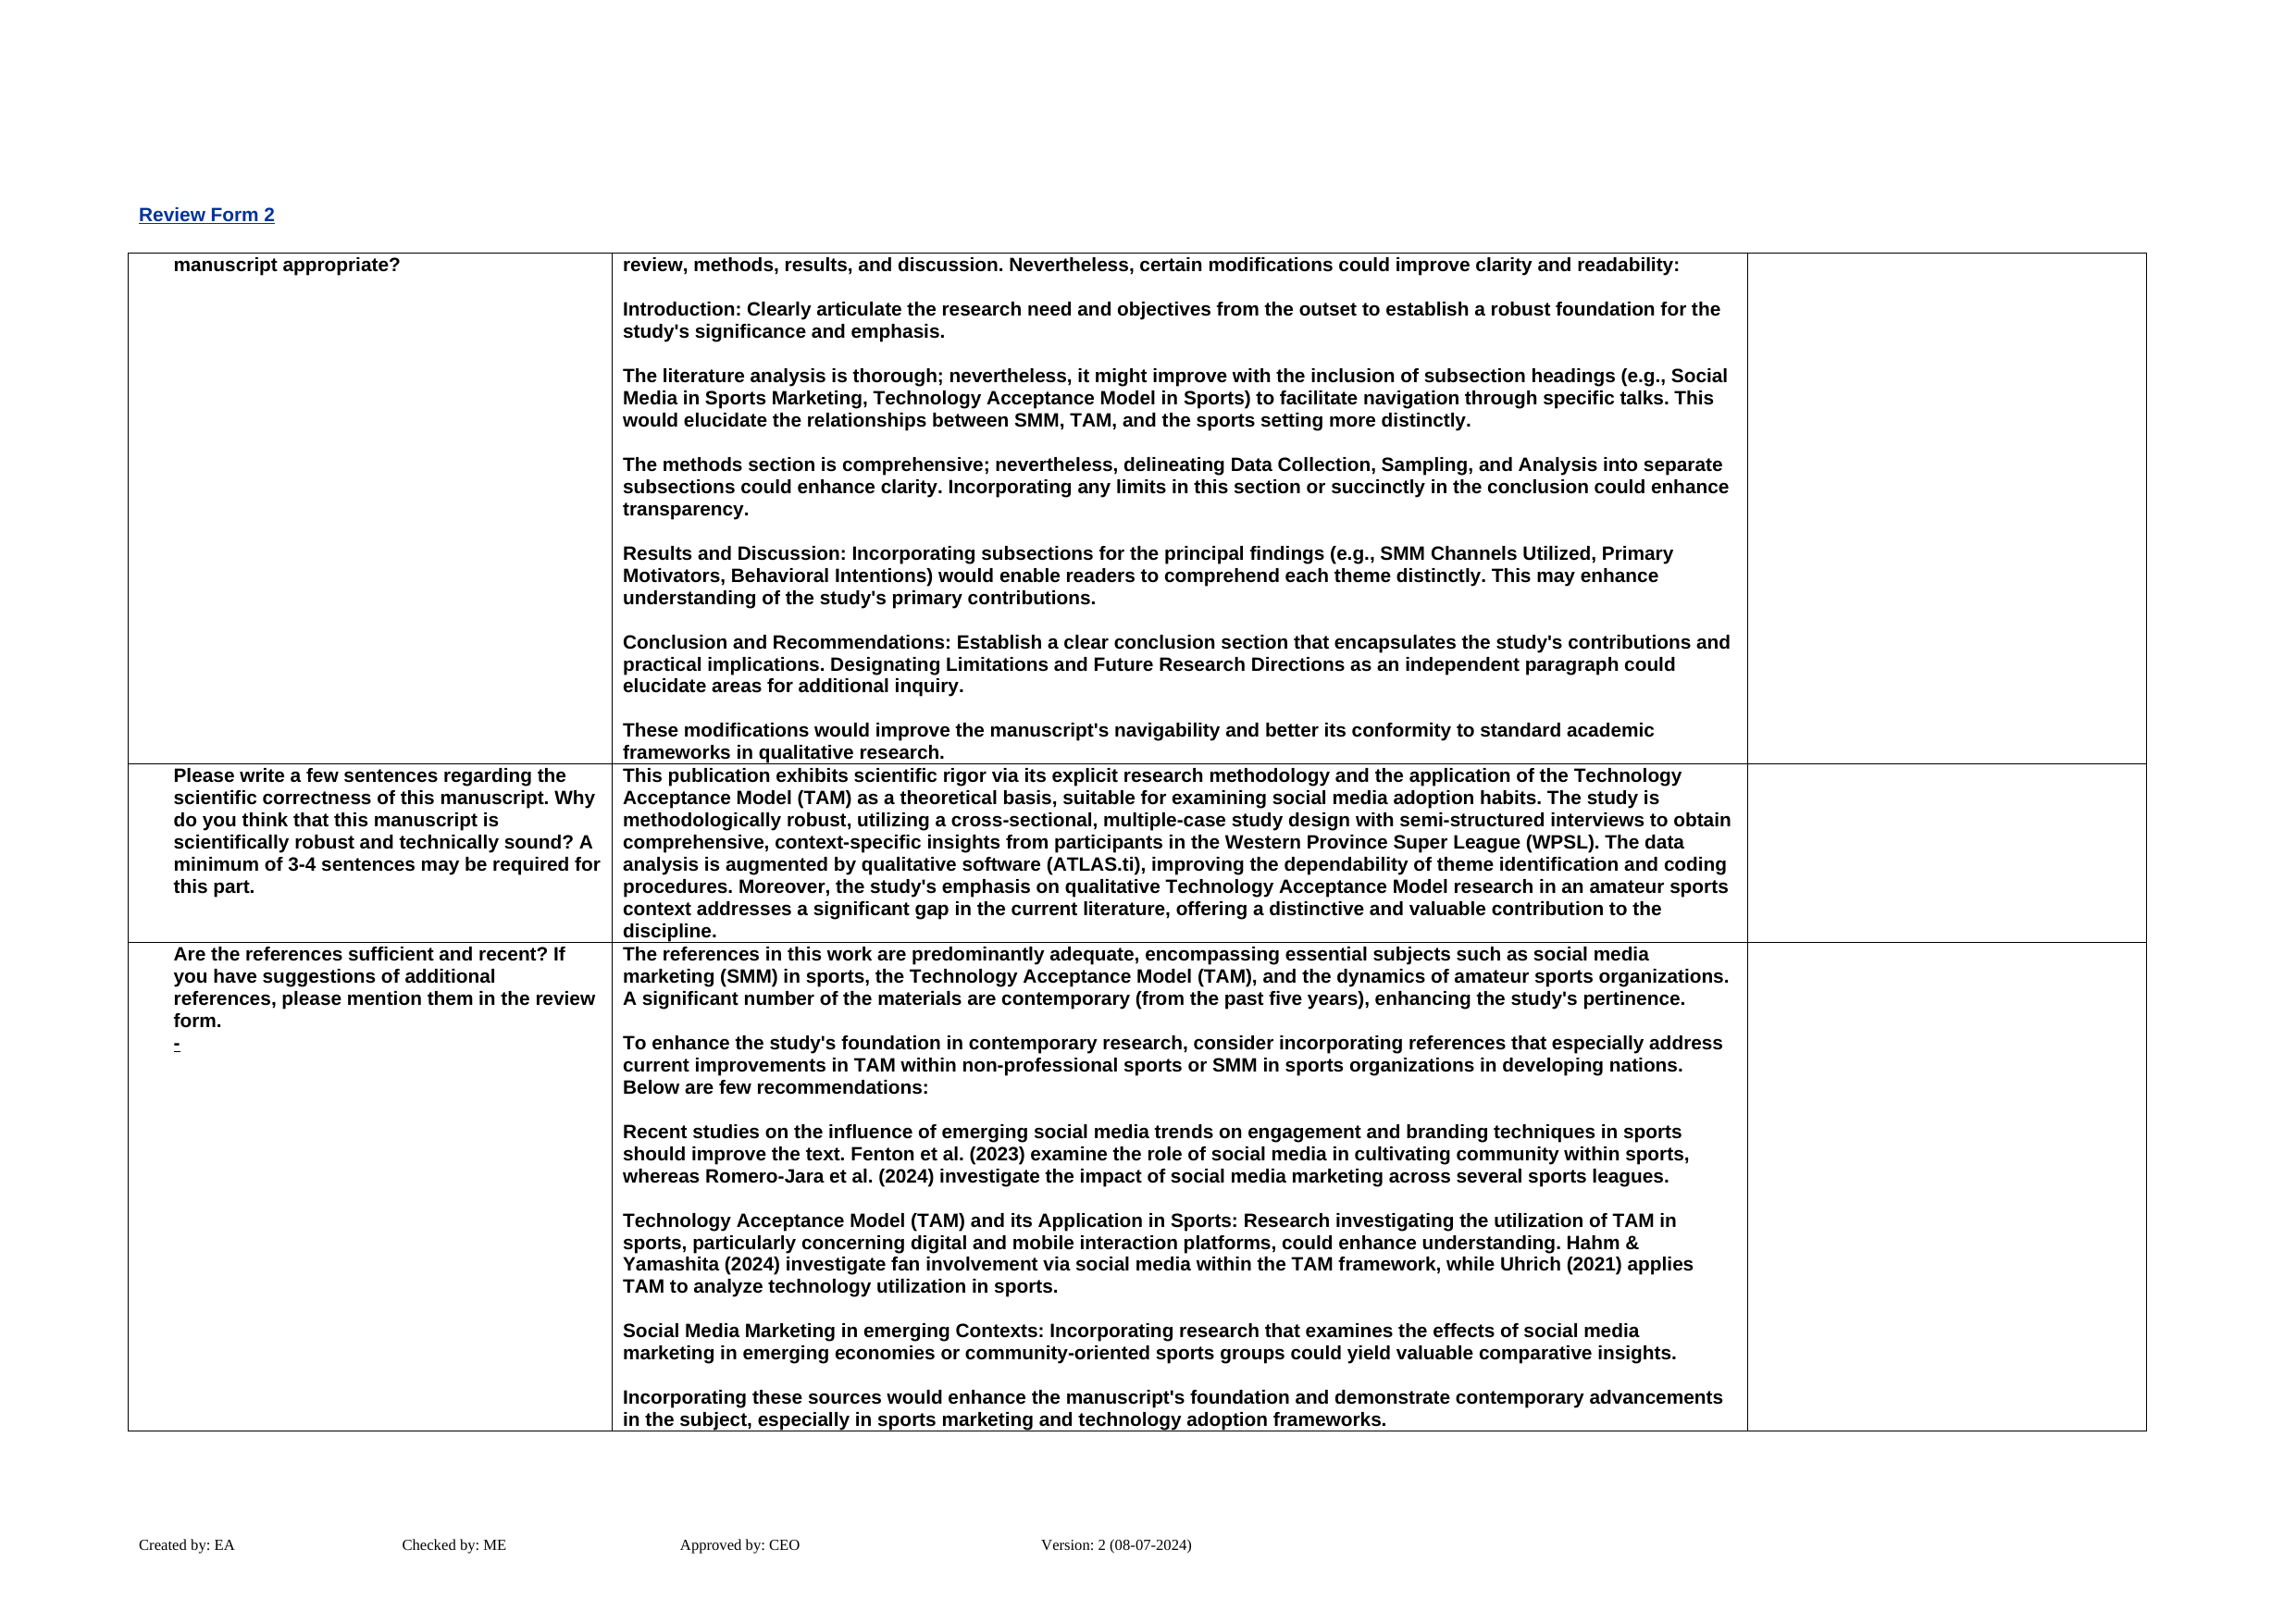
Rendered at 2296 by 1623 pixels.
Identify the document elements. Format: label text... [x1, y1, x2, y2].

table_cell The references in this work are predominantly adequate, encompassing essential subjects such as social media marketing (SMM) in sports, the Technology Acceptance Model (TAM), and the dynamics of amateur sports organizations. A significant number of the materials are contemporary (from the past five years), enhancing the study's pertinence. To enhance the study's foundation in contemporary research, consider incorporating references that especially address current improvements in TAM within non-professional sports or SMM in sports organizations in developing nations. Below are few recommendations: Recent studies on the influence of emerging social media trends on engagement and branding techniques in sports should improve the text. Fenton et al. (2023) examine the role of social media in cultivating community within sports, whereas Romero-Jara et al. (2024) investigate the impact of social media marketing across several sports leagues. Technology Acceptance Model (TAM) and its Application in Sports: Research investigating the utilization of TAM in sports, particularly concerning digital and mobile interaction platforms, could enhance understanding. Hahm & Yamashita (2024) investigate fan involvement via social media within the TAM framework, while Uhrich (2021) applies TAM to analyze technology utilization in sports. Social Media Marketing in emerging Contexts: Incorporating research that examines the effects of social media marketing in emerging economies or community-oriented sports groups could yield valuable comparative insights. Incorporating these sources would enhance the manuscript's foundation and demonstrate contemporary advancements in the subject, especially in sports marketing and technology adoption frameworks. [613, 943, 1747, 1431]
table_cell Are the references sufficient and recent? If you have suggestions of additional references, please mention them in the review form. - [129, 943, 612, 1431]
table_cell [1748, 254, 2146, 763]
table_cell [1748, 943, 2146, 1431]
table_cell [1748, 764, 2146, 942]
table_cell This publication exhibits scientific rigor via its explicit research methodology and the application of the Technology Acceptance Model (TAM) as a theoretical basis, suitable for examining social media adoption habits. The study is methodologically robust, utilizing a cross-sectional, multiple-case study design with semi-structured interviews to obtain comprehensive, context-specific insights from participants in the Western Province Super League (WPSL). The data analysis is augmented by qualitative software (ATLAS.ti), improving the dependability of theme identification and coding procedures. Moreover, the study's emphasis on qualitative Technology Acceptance Model research in an amateur sports context addresses a significant gap in the current literature, offering a distinctive and valuable contribution to the discipline. [613, 764, 1747, 942]
table_cell Please write a few sentences regarding the scientific correctness of this manuscript. Why do you think that this manuscript is scientifically robust and technically sound? A minimum of 3-4 sentences may be required for this part. [129, 764, 612, 942]
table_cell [129, 254, 612, 763]
